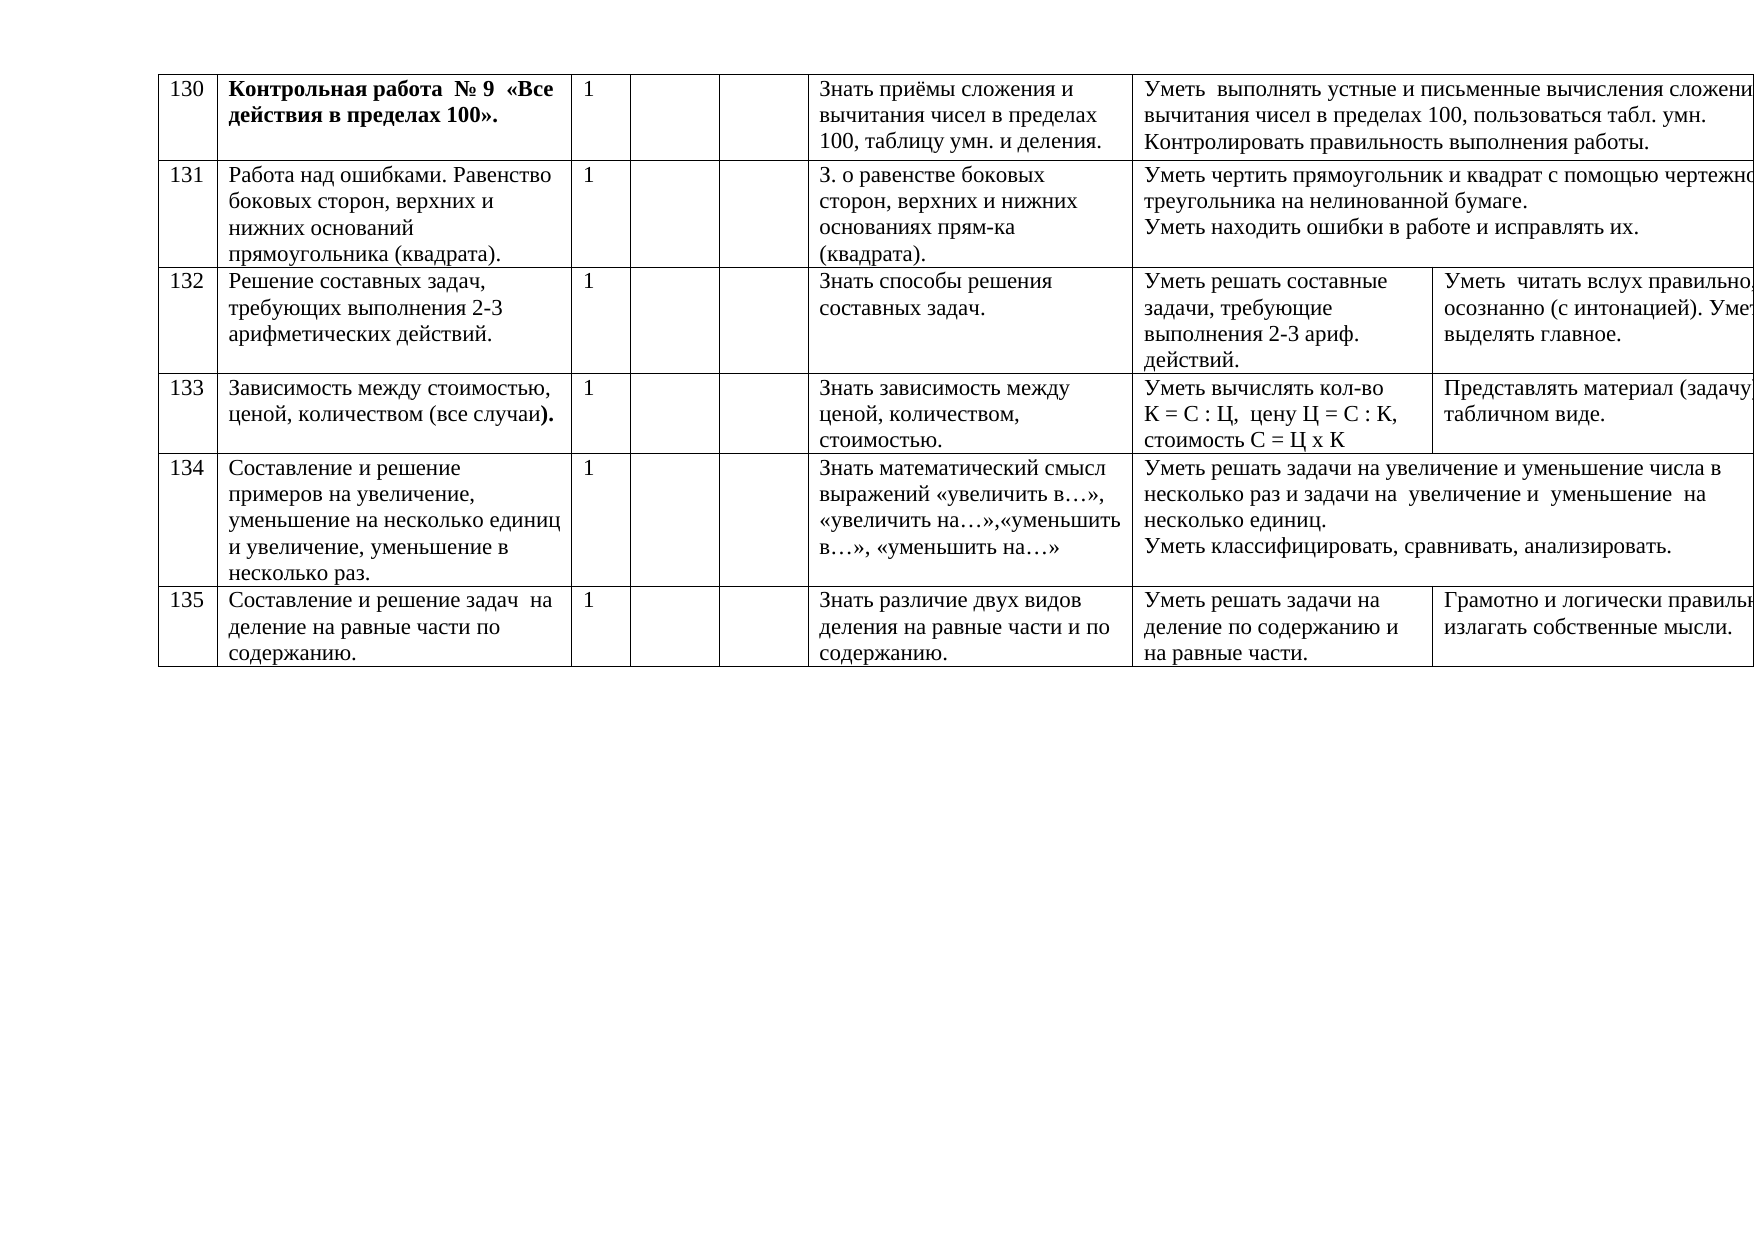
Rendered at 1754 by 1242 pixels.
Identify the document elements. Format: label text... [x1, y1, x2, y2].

table_cell Грамотно и логически правильно излагать собственные мысли. [1433, 587, 1753, 666]
table_header 130 [159, 75, 217, 160]
table_cell Знать зависимость между ценой, количеством, стоимостью. [809, 374, 1132, 453]
table_cell 131 [159, 161, 217, 267]
table_cell [631, 587, 719, 666]
table_cell Знать способы решения составных задач. [809, 268, 1132, 373]
table_cell [631, 374, 719, 453]
table_cell Зависимость между стоимостью, ценой, количеством (все случаи). [218, 374, 571, 453]
table_cell Уметь решать задачи на деление по содержанию и на равные части. [1133, 587, 1432, 666]
table_cell 133 [159, 374, 217, 453]
table_cell Уметь чертить прямоугольник и квадрат с помощью чертежного треугольника на нелинованной бумаге. Уметь находить ошибки в работе и исправлять их. [1133, 161, 1753, 267]
table_cell З. о равенстве боковых сторон, верхних и нижних основаниях прям-ка (квадрата). [809, 161, 1132, 267]
table_cell [720, 587, 808, 666]
table_cell 1 [572, 374, 630, 453]
table_header [720, 75, 808, 160]
table_cell 1 [572, 454, 630, 586]
table_cell 135 [159, 587, 217, 666]
table_cell 1 [572, 268, 630, 373]
table_cell 132 [159, 268, 217, 373]
table_cell Составление и решение примеров на увеличение, уменьшение на несколько единиц и увеличение, уменьшение в несколько раз. [218, 454, 571, 586]
table_cell Работа над ошибками. Равенство боковых сторон, верхних и нижних оснований прямоугольника (квадрата). [218, 161, 571, 267]
table_cell [720, 374, 808, 453]
table_cell [631, 161, 719, 267]
table_cell [631, 454, 719, 586]
table_cell 134 [159, 454, 217, 586]
table_cell Представлять материал (задачу) в табличном виде. [1433, 374, 1753, 453]
table_header Контрольная работа № 9 «Все действия в пределах 100». [218, 75, 571, 160]
table_cell [631, 268, 719, 373]
table_cell Составление и решение задач на деление на равные части по содержанию. [218, 587, 571, 666]
table_header 1 [572, 75, 630, 160]
table_cell Уметь вычислять кол-во К = С : Ц, цену Ц = С : К, стоимость С = Ц х К [1133, 374, 1432, 453]
table_cell [720, 454, 808, 586]
table_header Уметь выполнять устные и письменные вычисления сложения и вычитания чисел в пределах 100, пользоваться табл. умн. Контролировать правильность выполнения работы. [1133, 75, 1753, 160]
table_header [631, 75, 719, 160]
table_cell Уметь читать вслух правильно, осознанно (с интонацией). Уметь выделять главное. [1433, 268, 1753, 373]
table_cell Уметь решать задачи на увеличение и уменьшение числа в несколько раз и задачи на увеличение и уменьшение на несколько единиц. Уметь классифицировать, сравнивать, анализировать. [1133, 454, 1753, 586]
table_header Знать приёмы сложения и вычитания чисел в пределах 100, таблицу умн. и деления. [809, 75, 1132, 160]
table_cell Уметь решать составные задачи, требующие выполнения 2-3 ариф. действий. [1133, 268, 1432, 373]
table_cell Знать различие двух видов деления на равные части и по содержанию. [809, 587, 1132, 666]
table_cell 1 [572, 587, 630, 666]
table_cell [720, 268, 808, 373]
table_cell Решение составных задач, требующих выполнения 2-3 арифметических действий. [218, 268, 571, 373]
table_cell Знать математический смысл выражений «увеличить в…», «увеличить на…»,«уменьшить в…», «уменьшить на…» [809, 454, 1132, 586]
table_cell 1 [572, 161, 630, 267]
table_cell [720, 161, 808, 267]
